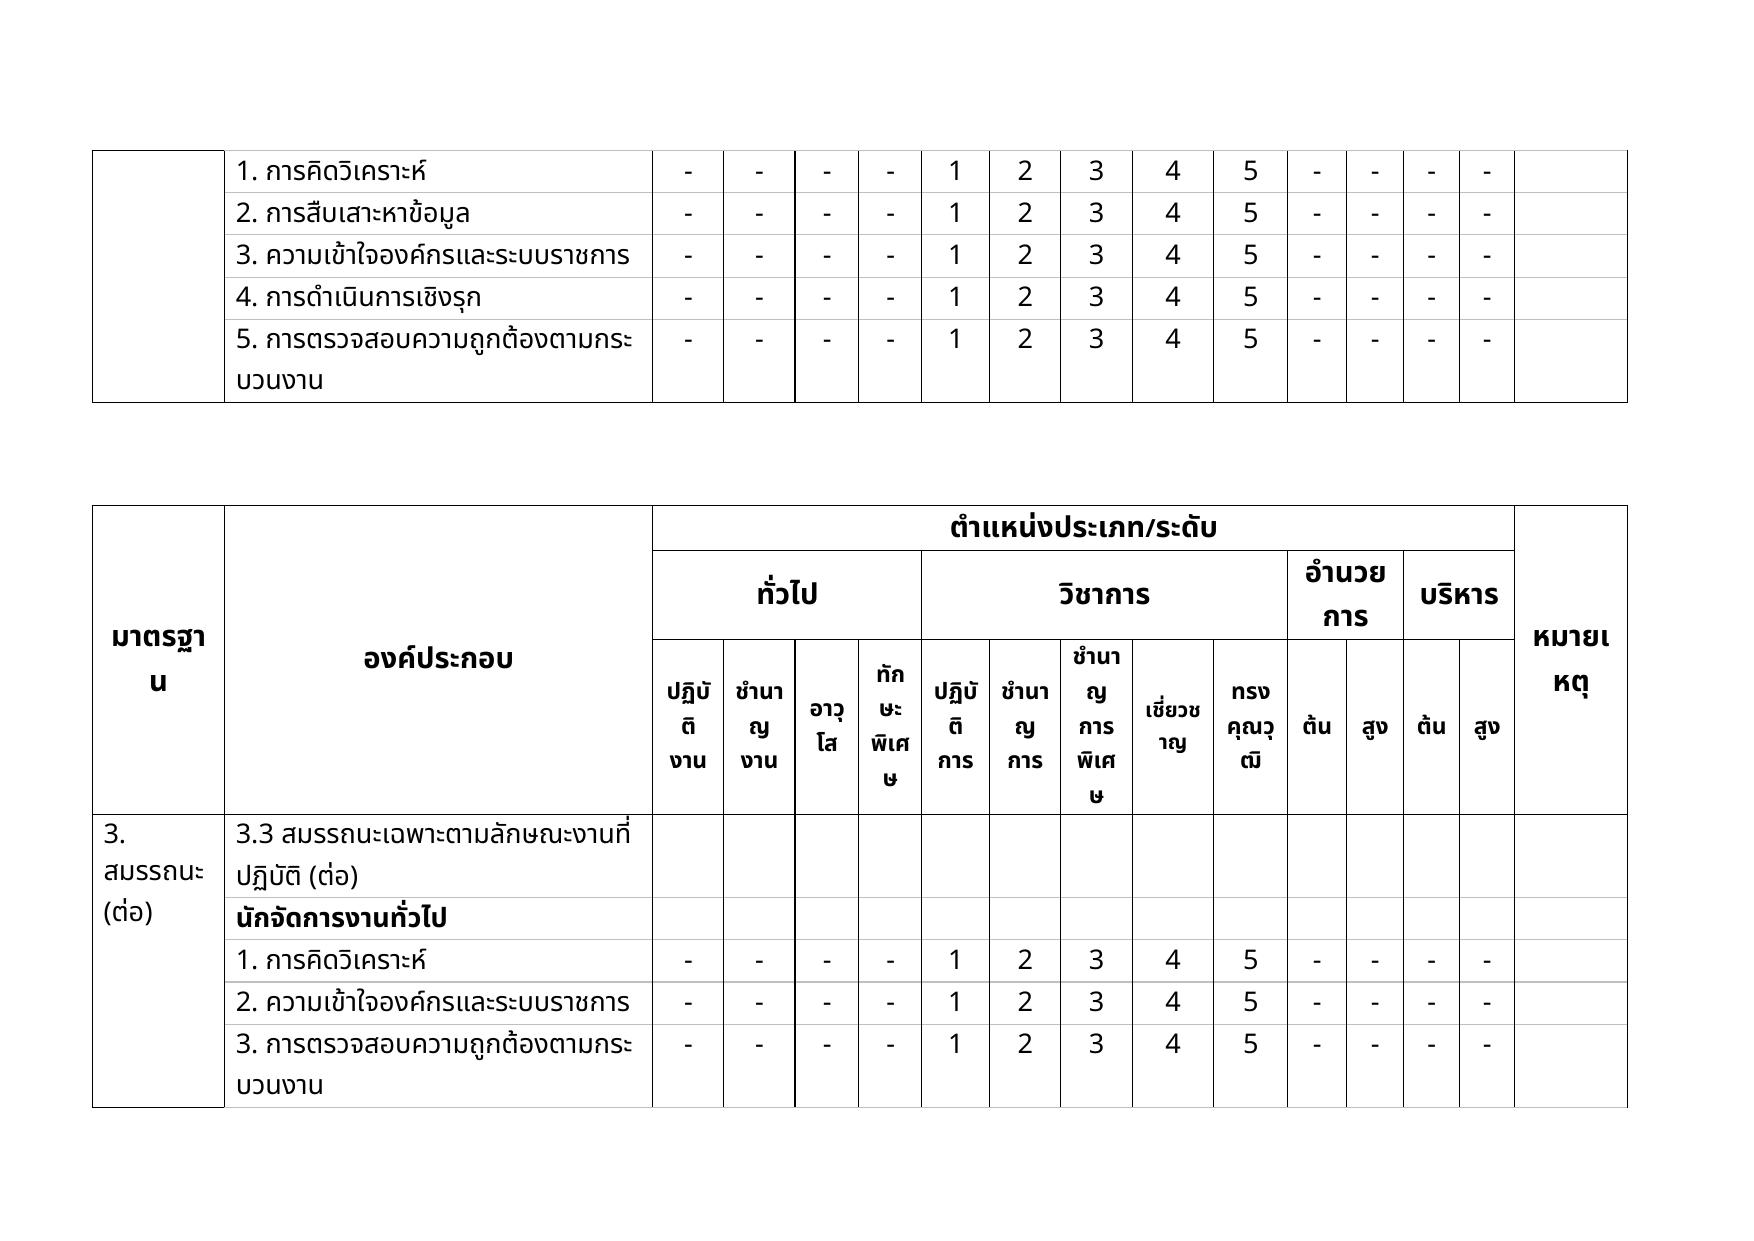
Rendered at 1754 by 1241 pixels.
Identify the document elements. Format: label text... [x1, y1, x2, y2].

table_cell 5 [1214, 193, 1287, 234]
table_cell 3 [1061, 151, 1132, 192]
table_cell ชำนาญงาน [724, 640, 794, 814]
table_cell 1 [922, 235, 989, 277]
table_cell 2. ความเข้าใจองค์กรและระบบราชการ [225, 983, 652, 1023]
table_cell 2 [990, 983, 1060, 1023]
table_cell - [653, 1025, 723, 1107]
table_cell [1061, 815, 1132, 897]
table_cell 2 [990, 193, 1060, 234]
table_cell 1 [922, 940, 989, 981]
table_cell - [1347, 1025, 1403, 1107]
table_cell [1515, 193, 1627, 234]
table_cell 5 [1214, 151, 1287, 192]
table_cell - [859, 235, 921, 277]
table_cell - [796, 193, 858, 234]
table_cell - [1288, 320, 1346, 402]
table_cell - [724, 151, 794, 192]
table_cell - [1460, 320, 1514, 402]
table_cell 5 [1214, 278, 1287, 319]
table_cell 3. ความเข้าใจองค์กรและระบบราชการ [225, 235, 652, 277]
table_cell - [1404, 320, 1459, 402]
table_cell [1214, 815, 1287, 897]
table_cell - [1460, 278, 1514, 319]
table_cell - [653, 983, 723, 1023]
table_cell [1460, 898, 1514, 939]
table_cell 1 [922, 320, 989, 402]
table_cell - [859, 320, 921, 402]
table_cell [859, 815, 921, 897]
table_cell [859, 898, 921, 939]
table_cell 3. การตรวจสอบความถูกต้องตามกระบวนงาน [225, 1025, 652, 1107]
table_cell 4 [1133, 983, 1213, 1023]
table_cell [1347, 815, 1403, 897]
table_cell - [1347, 235, 1403, 277]
table_cell - [1404, 235, 1459, 277]
table_cell - [1347, 983, 1403, 1023]
table_cell - [796, 151, 858, 192]
table_cell - [1404, 278, 1459, 319]
table_cell - [1404, 193, 1459, 234]
table_cell อำนวยการ [1288, 551, 1403, 639]
table_cell - [724, 983, 794, 1023]
table_cell 5 [1214, 940, 1287, 981]
table_cell - [724, 278, 794, 319]
table_cell [1288, 815, 1346, 897]
table_cell 3 [1061, 278, 1132, 319]
table_header หมายเหตุ [1515, 506, 1627, 814]
table_cell 4 [1133, 940, 1213, 981]
table_cell 1. การคิดวิเคราะห์ [225, 151, 652, 192]
table_cell ทักษะพิเศษ [859, 640, 921, 814]
table_cell 5 [1214, 983, 1287, 1023]
table_cell [724, 898, 794, 939]
table_header ตำแหน่งประเภท/ระดับ [653, 506, 1514, 550]
table_cell [922, 815, 989, 897]
table_cell 3 [1061, 235, 1132, 277]
table_cell [1515, 151, 1627, 192]
table_cell - [1288, 235, 1346, 277]
table_cell - [653, 151, 723, 192]
table_cell - [1347, 193, 1403, 234]
table_cell ทรง คุณวุฒิ [1214, 640, 1287, 814]
table_cell - [1404, 983, 1459, 1023]
table_cell สูง [1347, 640, 1403, 814]
table_cell - [796, 983, 858, 1023]
table_cell [922, 898, 989, 939]
table_cell [1214, 898, 1287, 939]
table_cell 2. การสืบเสาะหาข้อมูล [225, 193, 652, 234]
table_cell - [1347, 320, 1403, 402]
table_cell [990, 898, 1060, 939]
table_cell 3.3 สมรรถนะเฉพาะตามลักษณะงานที่ปฏิบัติ (ต่อ) [225, 815, 652, 897]
table_cell 4 [1133, 278, 1213, 319]
table_cell - [796, 278, 858, 319]
table_cell [1288, 898, 1346, 939]
table_cell [653, 898, 723, 939]
table_cell [990, 815, 1060, 897]
table_cell 4 [1133, 320, 1213, 402]
table_cell [1133, 815, 1213, 897]
table_cell 5. การตรวจสอบความถูกต้องตามกระบวนงาน [225, 320, 652, 402]
table_cell เชี่ยวชาญ [1133, 640, 1213, 814]
table_cell - [653, 278, 723, 319]
table_cell [1515, 320, 1627, 402]
table_header มาตรฐาน [93, 506, 224, 814]
table_cell ชำนาญการ [990, 640, 1060, 814]
table_cell 2 [990, 1025, 1060, 1107]
table_cell - [1404, 151, 1459, 192]
table_cell - [859, 1025, 921, 1107]
table_cell 1 [922, 193, 989, 234]
table_cell 1 [922, 278, 989, 319]
table_cell [1404, 898, 1459, 939]
table_cell - [1288, 983, 1346, 1023]
table_cell - [724, 320, 794, 402]
table_cell [724, 815, 794, 897]
table_header องค์ประกอบ [225, 506, 652, 814]
table_cell - [1288, 193, 1346, 234]
table_cell - [1460, 151, 1514, 192]
table_cell [1515, 278, 1627, 319]
table_cell - [653, 320, 723, 402]
table_cell [1515, 940, 1627, 981]
table_cell - [1288, 151, 1346, 192]
table_cell - [796, 320, 858, 402]
table_cell วิชาการ [922, 551, 1287, 639]
table_cell [1515, 983, 1627, 1023]
table_cell - [1460, 1025, 1514, 1107]
table_cell [1460, 815, 1514, 897]
table_cell - [859, 940, 921, 981]
table_cell - [796, 940, 858, 981]
table_cell 1. การคิดวิเคราะห์ [225, 940, 652, 981]
table_cell - [724, 1025, 794, 1107]
table_cell 4. การดำเนินการเชิงรุก [225, 278, 652, 319]
table_cell - [1288, 278, 1346, 319]
table_cell [1404, 815, 1459, 897]
table_cell ทั่วไป [653, 551, 921, 639]
table_cell [1515, 898, 1627, 939]
table_cell - [724, 940, 794, 981]
table_cell 5 [1214, 1025, 1287, 1107]
table_cell 2 [990, 320, 1060, 402]
table_cell 2 [990, 235, 1060, 277]
table_cell ชำนาญการพิเศษ [1061, 640, 1132, 814]
table_cell - [724, 193, 794, 234]
table_cell ต้น [1288, 640, 1346, 814]
table_cell - [1288, 940, 1346, 981]
table_cell 3 [1061, 193, 1132, 234]
table_cell ปฏิบัติ การ [922, 640, 989, 814]
table_cell สูง [1460, 640, 1514, 814]
table_cell - [1460, 235, 1514, 277]
table_cell 4 [1133, 235, 1213, 277]
table_cell - [859, 151, 921, 192]
table_cell นักจัดการงานทั่วไป [225, 898, 652, 939]
table_cell - [1288, 1025, 1346, 1107]
table_cell - [859, 278, 921, 319]
table_cell 4 [1133, 193, 1213, 234]
table_cell - [1347, 940, 1403, 981]
table_cell [1515, 815, 1627, 897]
table_cell [1133, 898, 1213, 939]
table_cell 3. สมรรถนะ (ต่อ) [93, 815, 224, 1107]
table_cell 3 [1061, 940, 1132, 981]
table_cell 5 [1214, 320, 1287, 402]
table_cell 1 [922, 151, 989, 192]
table_cell [1515, 235, 1627, 277]
table_cell 4 [1133, 151, 1213, 192]
table_cell 1 [922, 1025, 989, 1107]
table_cell [1515, 1025, 1627, 1107]
table_cell 2 [990, 278, 1060, 319]
table_cell ปฏิบัติ งาน [653, 640, 723, 814]
table_cell ต้น [1404, 640, 1459, 814]
table_cell [1347, 898, 1403, 939]
table_cell 4 [1133, 1025, 1213, 1107]
table_cell - [1460, 940, 1514, 981]
table_cell - [1404, 940, 1459, 981]
table_cell - [1347, 151, 1403, 192]
table_cell 3 [1061, 1025, 1132, 1107]
table_cell 2 [990, 151, 1060, 192]
table_cell อาวุโส [796, 640, 858, 814]
table_cell - [796, 1025, 858, 1107]
table_cell - [724, 235, 794, 277]
table_cell - [653, 235, 723, 277]
table_cell - [1347, 278, 1403, 319]
table_cell - [859, 193, 921, 234]
table_cell - [796, 235, 858, 277]
table_cell - [859, 983, 921, 1023]
table_cell [1061, 898, 1132, 939]
table_cell [796, 898, 858, 939]
table_cell 1 [922, 983, 989, 1023]
table_cell - [653, 940, 723, 981]
table_cell [796, 815, 858, 897]
table_cell บริหาร [1404, 551, 1514, 639]
table_cell 2 [990, 940, 1060, 981]
table_cell - [1460, 193, 1514, 234]
table_cell 3 [1061, 983, 1132, 1023]
table_cell 5 [1214, 235, 1287, 277]
table_cell 3 [1061, 320, 1132, 402]
table_cell - [1460, 983, 1514, 1023]
table_cell - [1404, 1025, 1459, 1107]
table_cell [653, 815, 723, 897]
table_cell - [653, 193, 723, 234]
